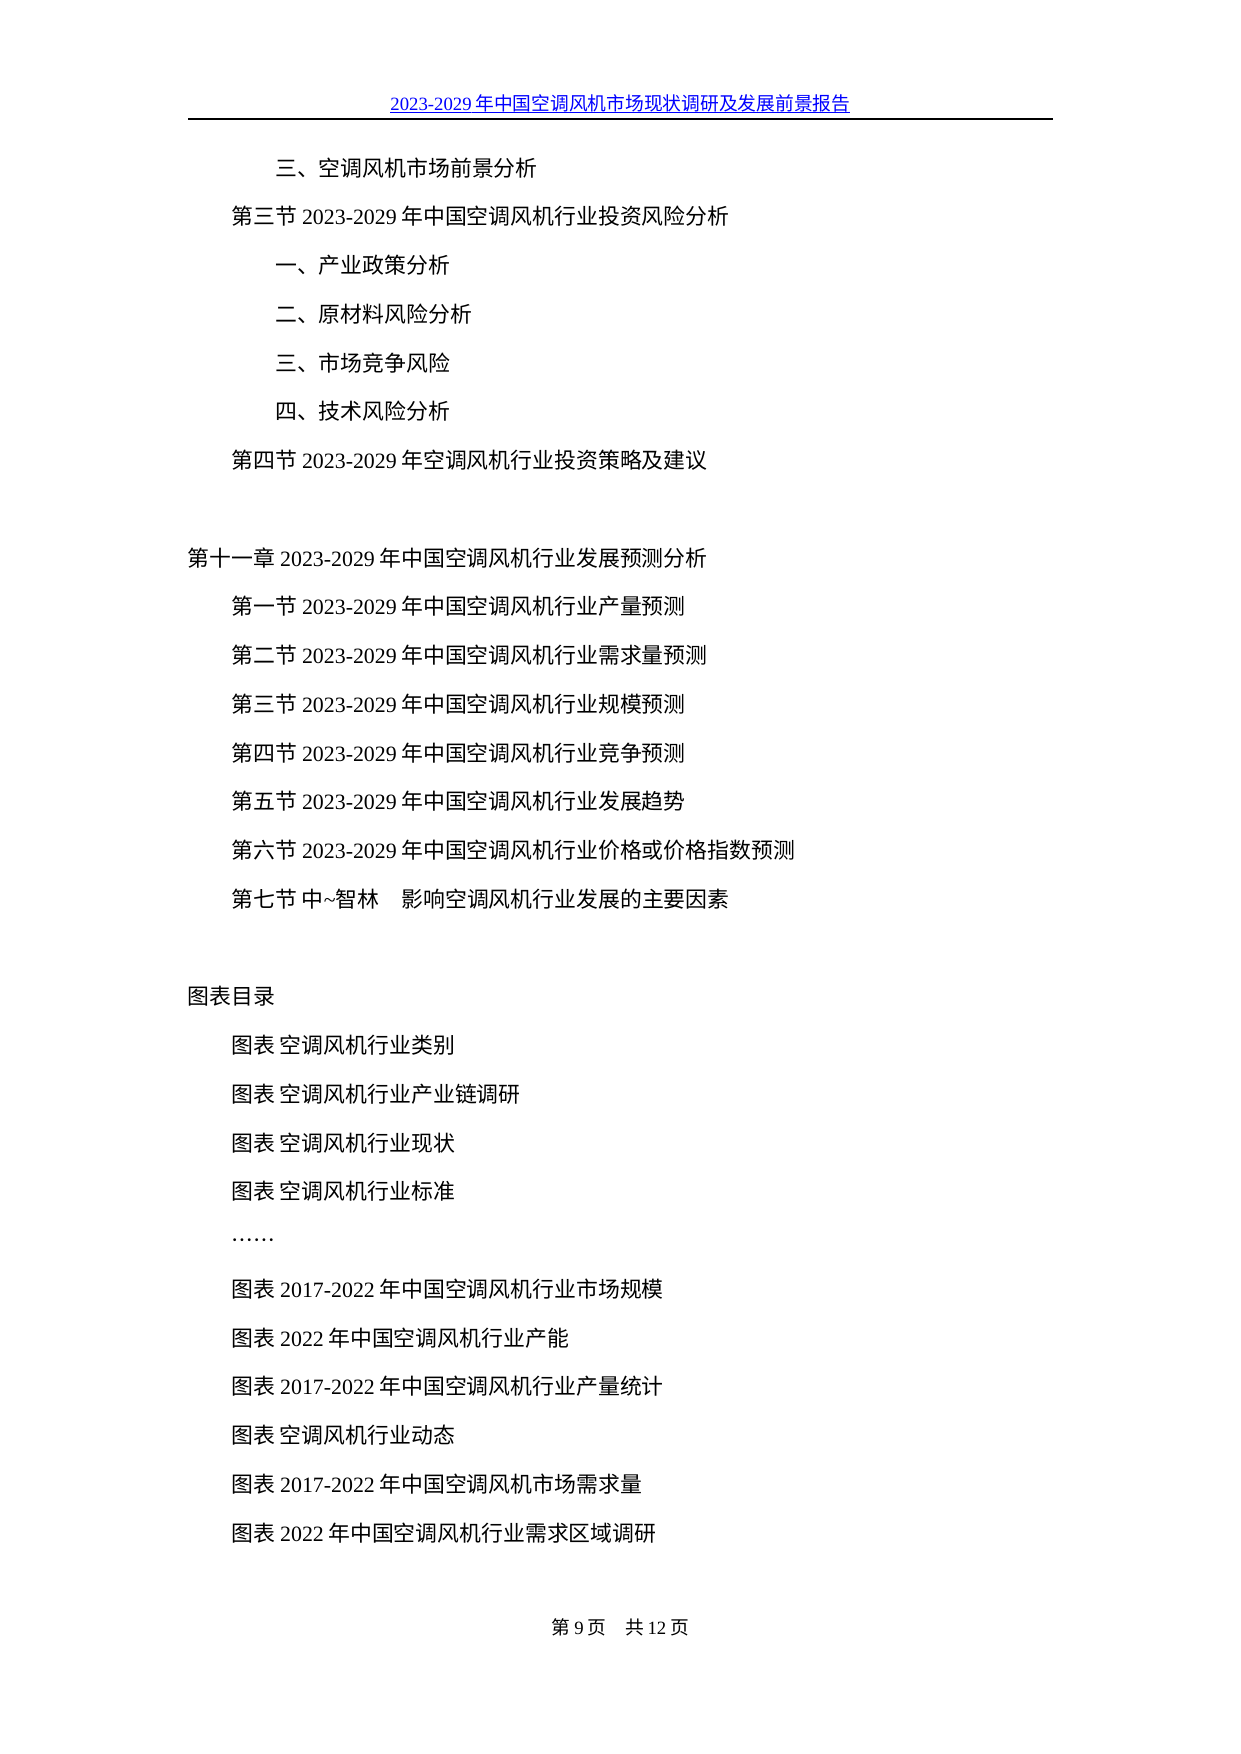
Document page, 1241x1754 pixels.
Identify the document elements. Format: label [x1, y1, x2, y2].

text [187, 150, 1053, 1548]
